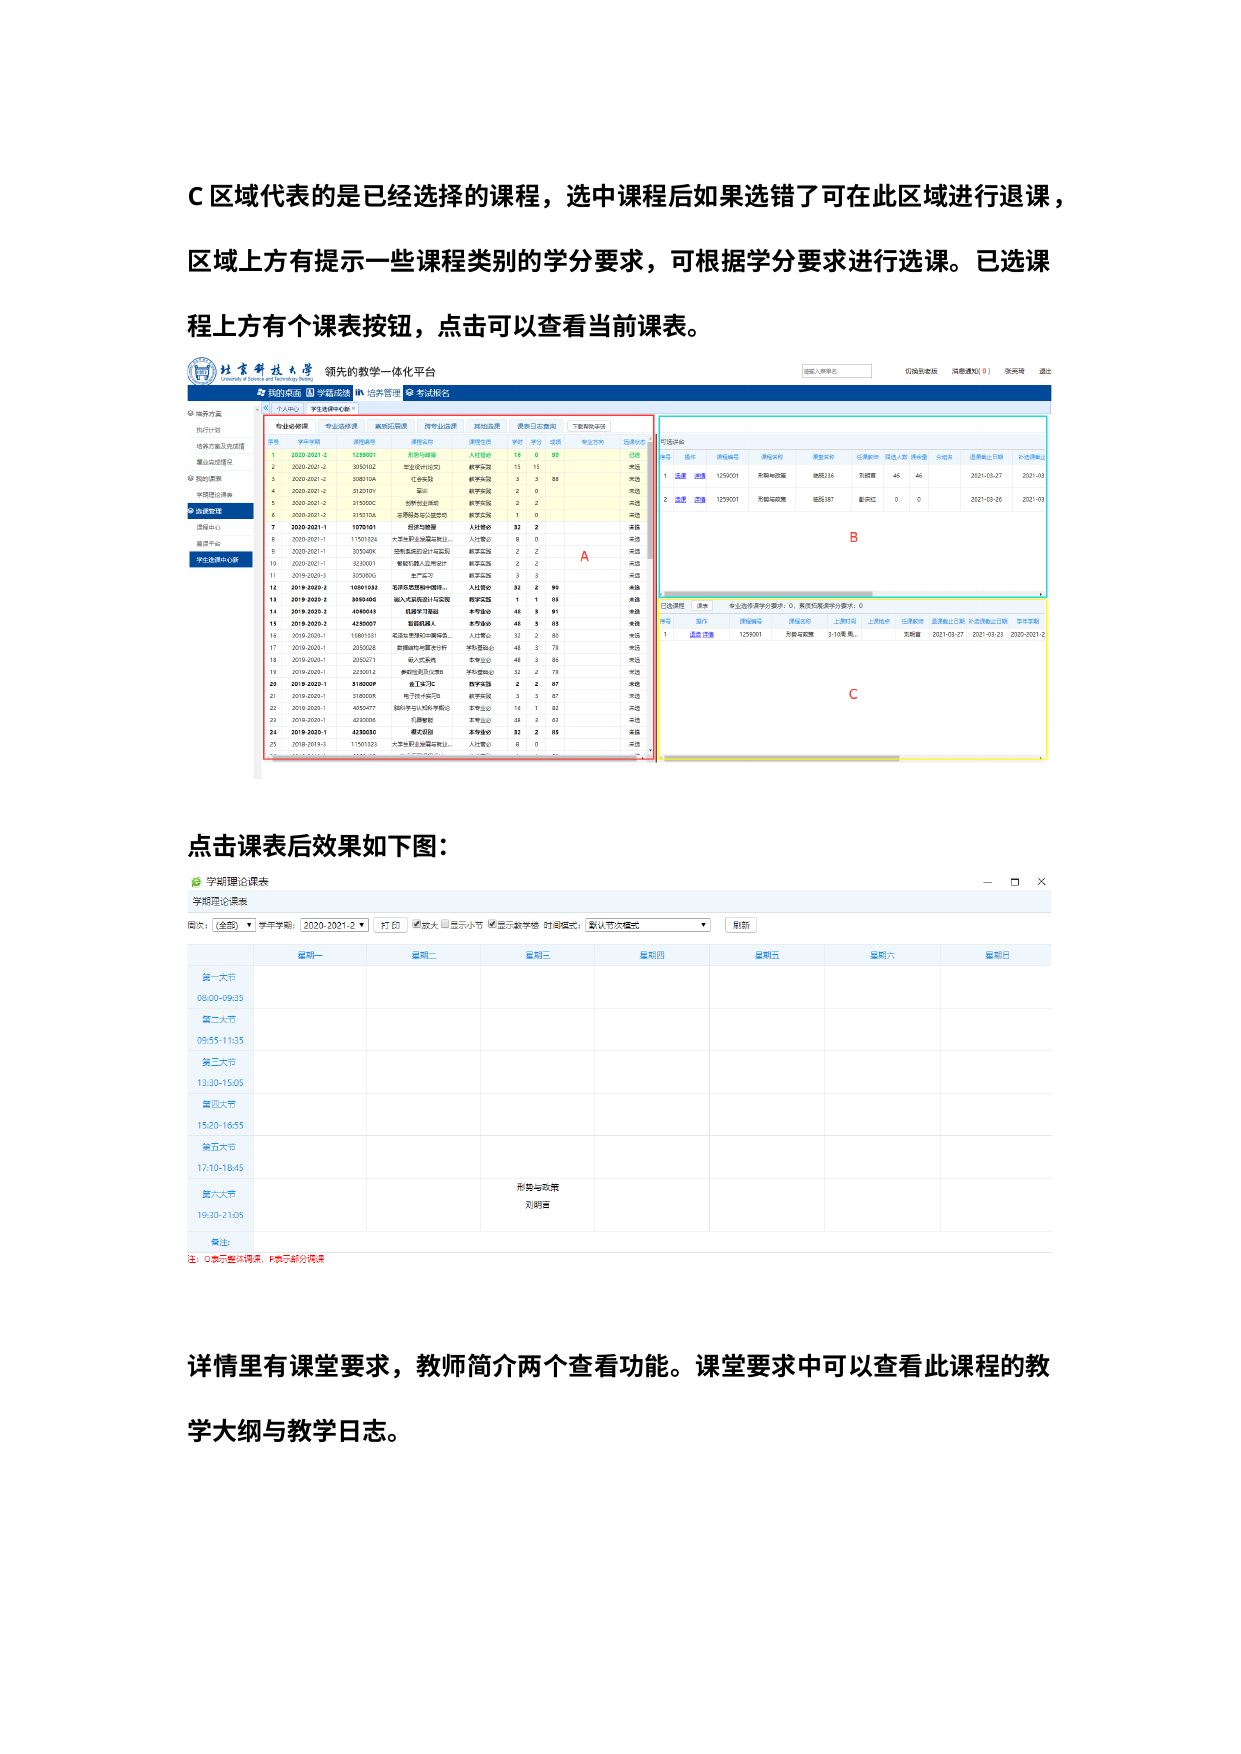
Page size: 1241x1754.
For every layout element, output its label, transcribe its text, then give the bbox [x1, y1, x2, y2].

picture [187, 877, 1052, 1277]
text 详情里有课堂要求，教师简介两个查看功能。课堂要求中可以查看此课程的教学大纲与教学日志。 [187, 1332, 1053, 1462]
text C区域代表的是已经选择的课程，选中课程后如果选错了可在此区域进行退课，区域上方有提示一些课程类别的学分要求，可根据学分要求进行选课。已选课程上方有个课表按钮，点击可以查看当前课表。 [187, 162, 1053, 357]
text 点击课表后效果如下图： [187, 812, 1053, 877]
picture [187, 357, 1052, 779]
